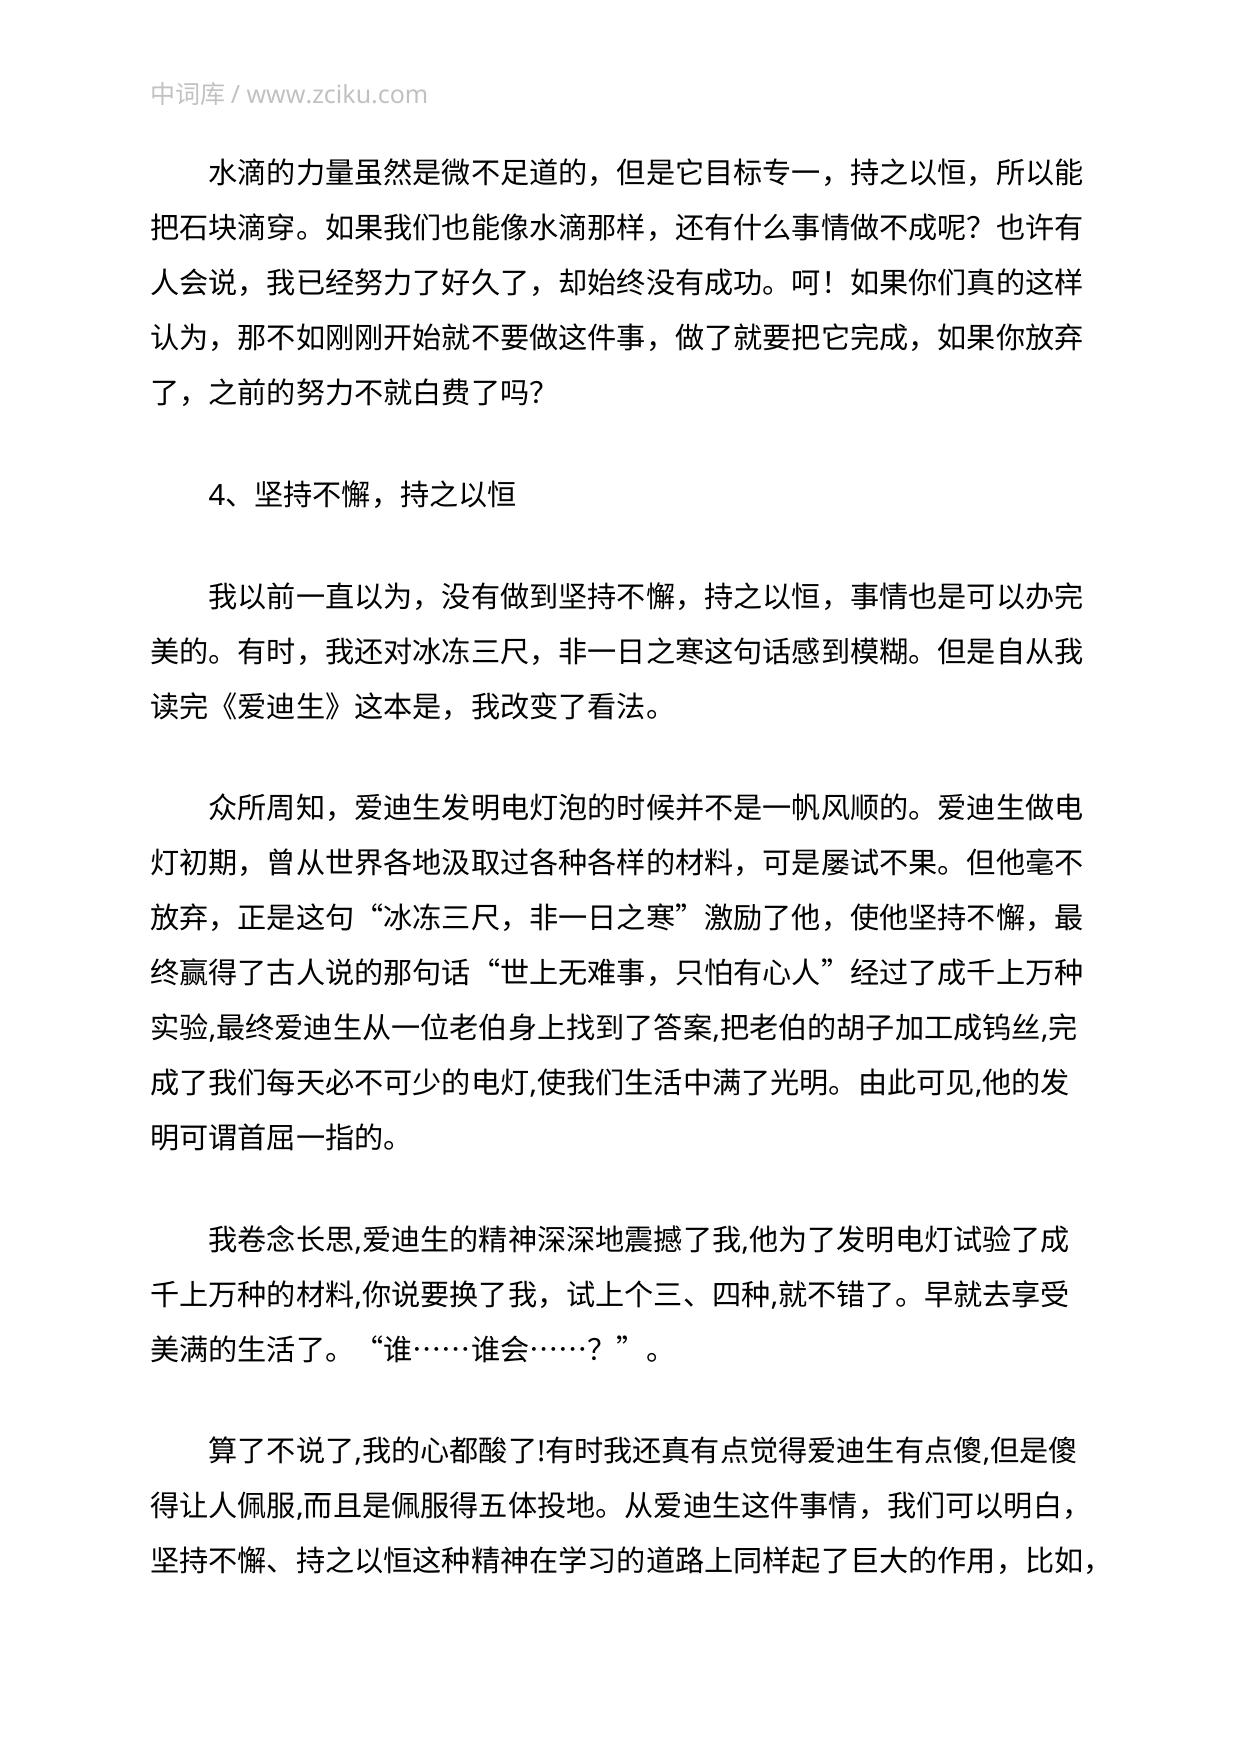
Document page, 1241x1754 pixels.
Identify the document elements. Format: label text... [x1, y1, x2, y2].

text 4、坚持不懈，持之以恒 [150, 471, 1090, 514]
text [150, 1428, 1090, 1580]
text 众所周知，爱迪生发明电灯泡的时候并不是一帆风顺的。爱迪生做电灯初期，曾从世界各地汲取过各种各样的材料，可是屡试不果。但他毫不放弃，正是这句“冰冻三尺，非一日之寒”激励了他，使他坚持不懈，最终赢得了古人说的那句话“世上无难事，只怕有心人”经过了成千上万种实验,最终爱迪生从一位老伯身上找到了答案,把老伯的胡子加工成钨丝,完成了我们每天必不可少的电灯,使我们生活中满了光明。由此可见,他的发明可谓首屈一指的。 [150, 785, 1090, 1157]
text 我卷念长思,爱迪生的精神深深地震撼了我,他为了发明电灯试验了成千上万种的材料,你说要换了我，试上个三、四种,就不错了。早就去享受美满的生活了。“谁……谁会……？”。 [150, 1216, 1090, 1368]
text 水滴的力量虽然是微不足道的，但是它目标专一，持之以恒，所以能把石块滴穿。如果我们也能像水滴那样，还有什么事情做不成呢？也许有人会说，我已经努力了好久了，却始终没有成功。呵！如果你们真的这样认为，那不如刚刚开始就不要做这件事，做了就要把它完成，如果你放弃了，之前的努力不就白费了吗？ [150, 150, 1090, 412]
text 我以前一直以为，没有做到坚持不懈，持之以恒，事情也是可以办完美的。有时，我还对冰冻三尺，非一日之寒这句话感到模糊。但是自从我读完《爱迪生》这本是，我改变了看法。 [150, 573, 1090, 725]
